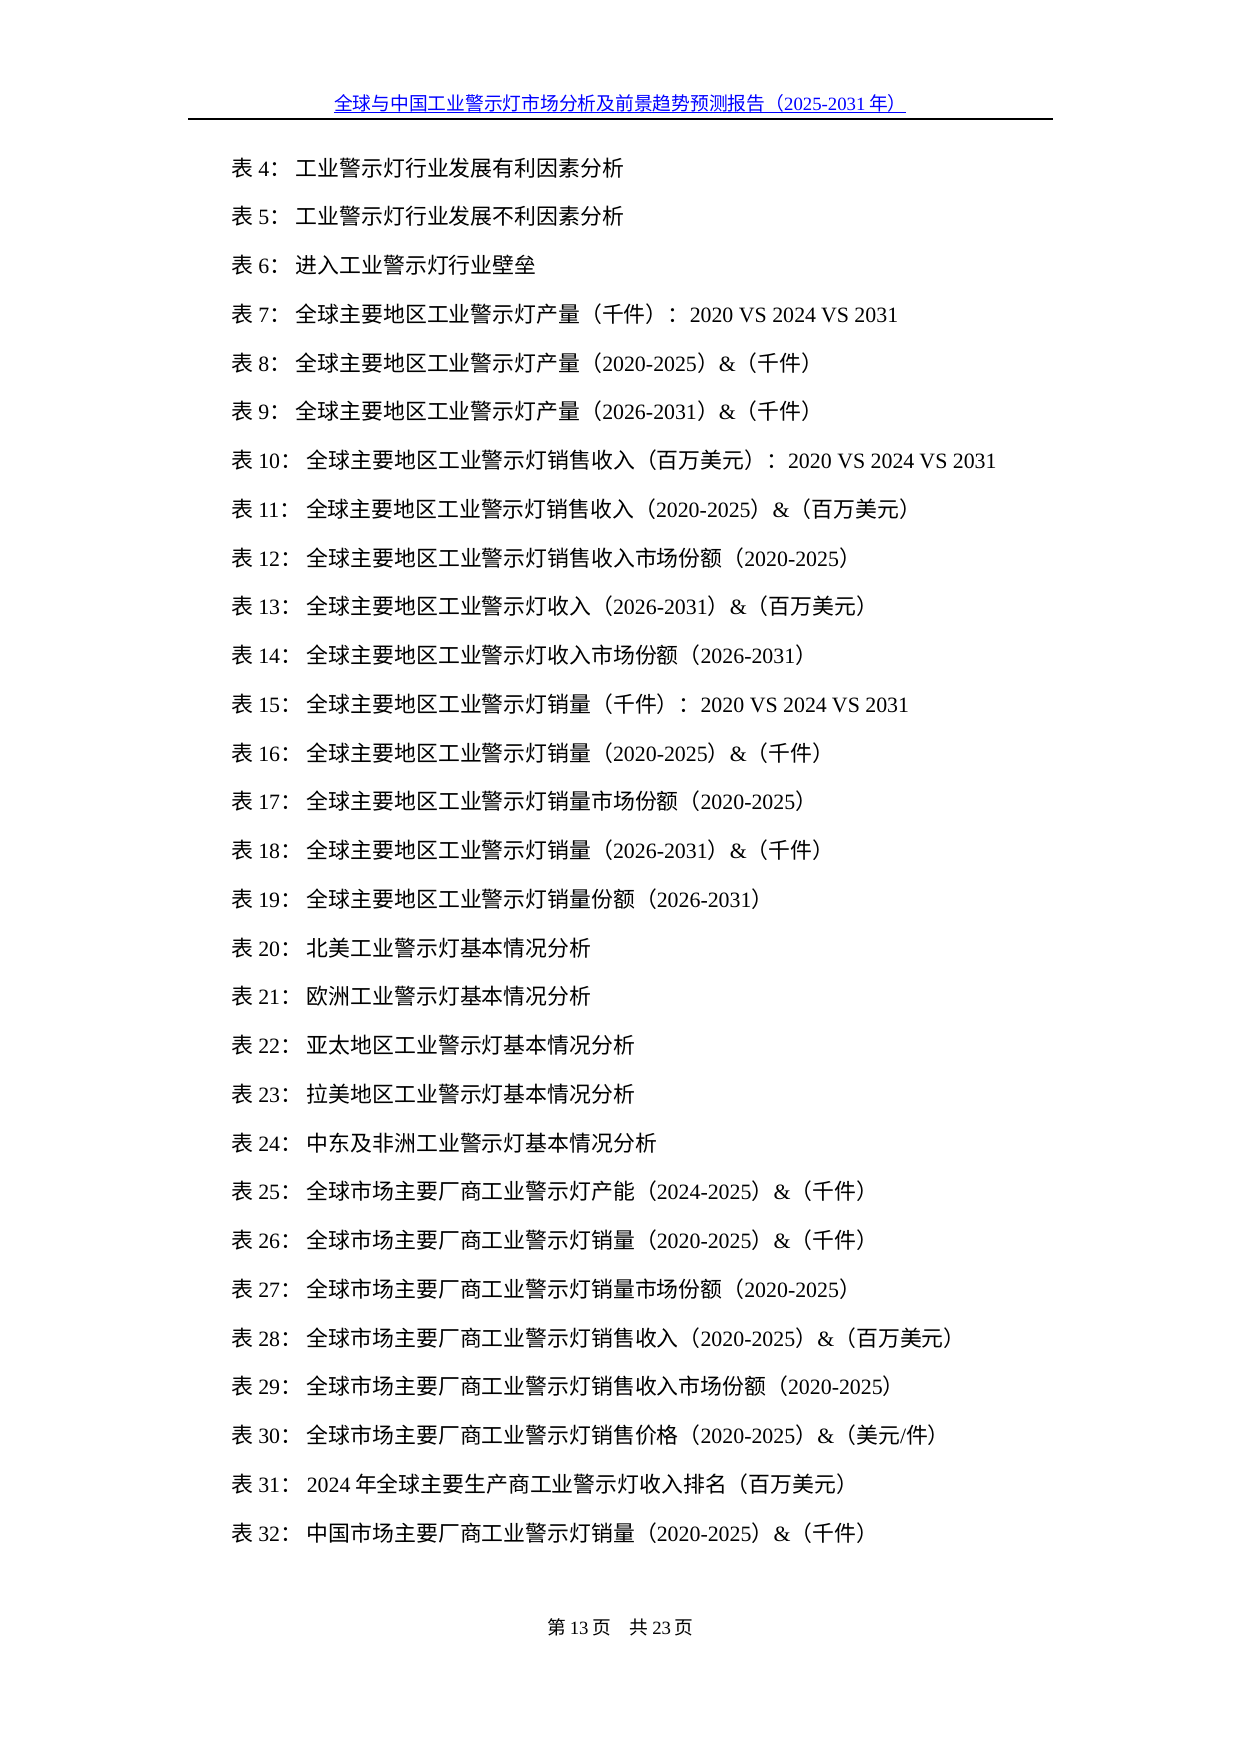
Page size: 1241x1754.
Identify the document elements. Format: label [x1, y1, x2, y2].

text [187, 150, 1053, 1548]
